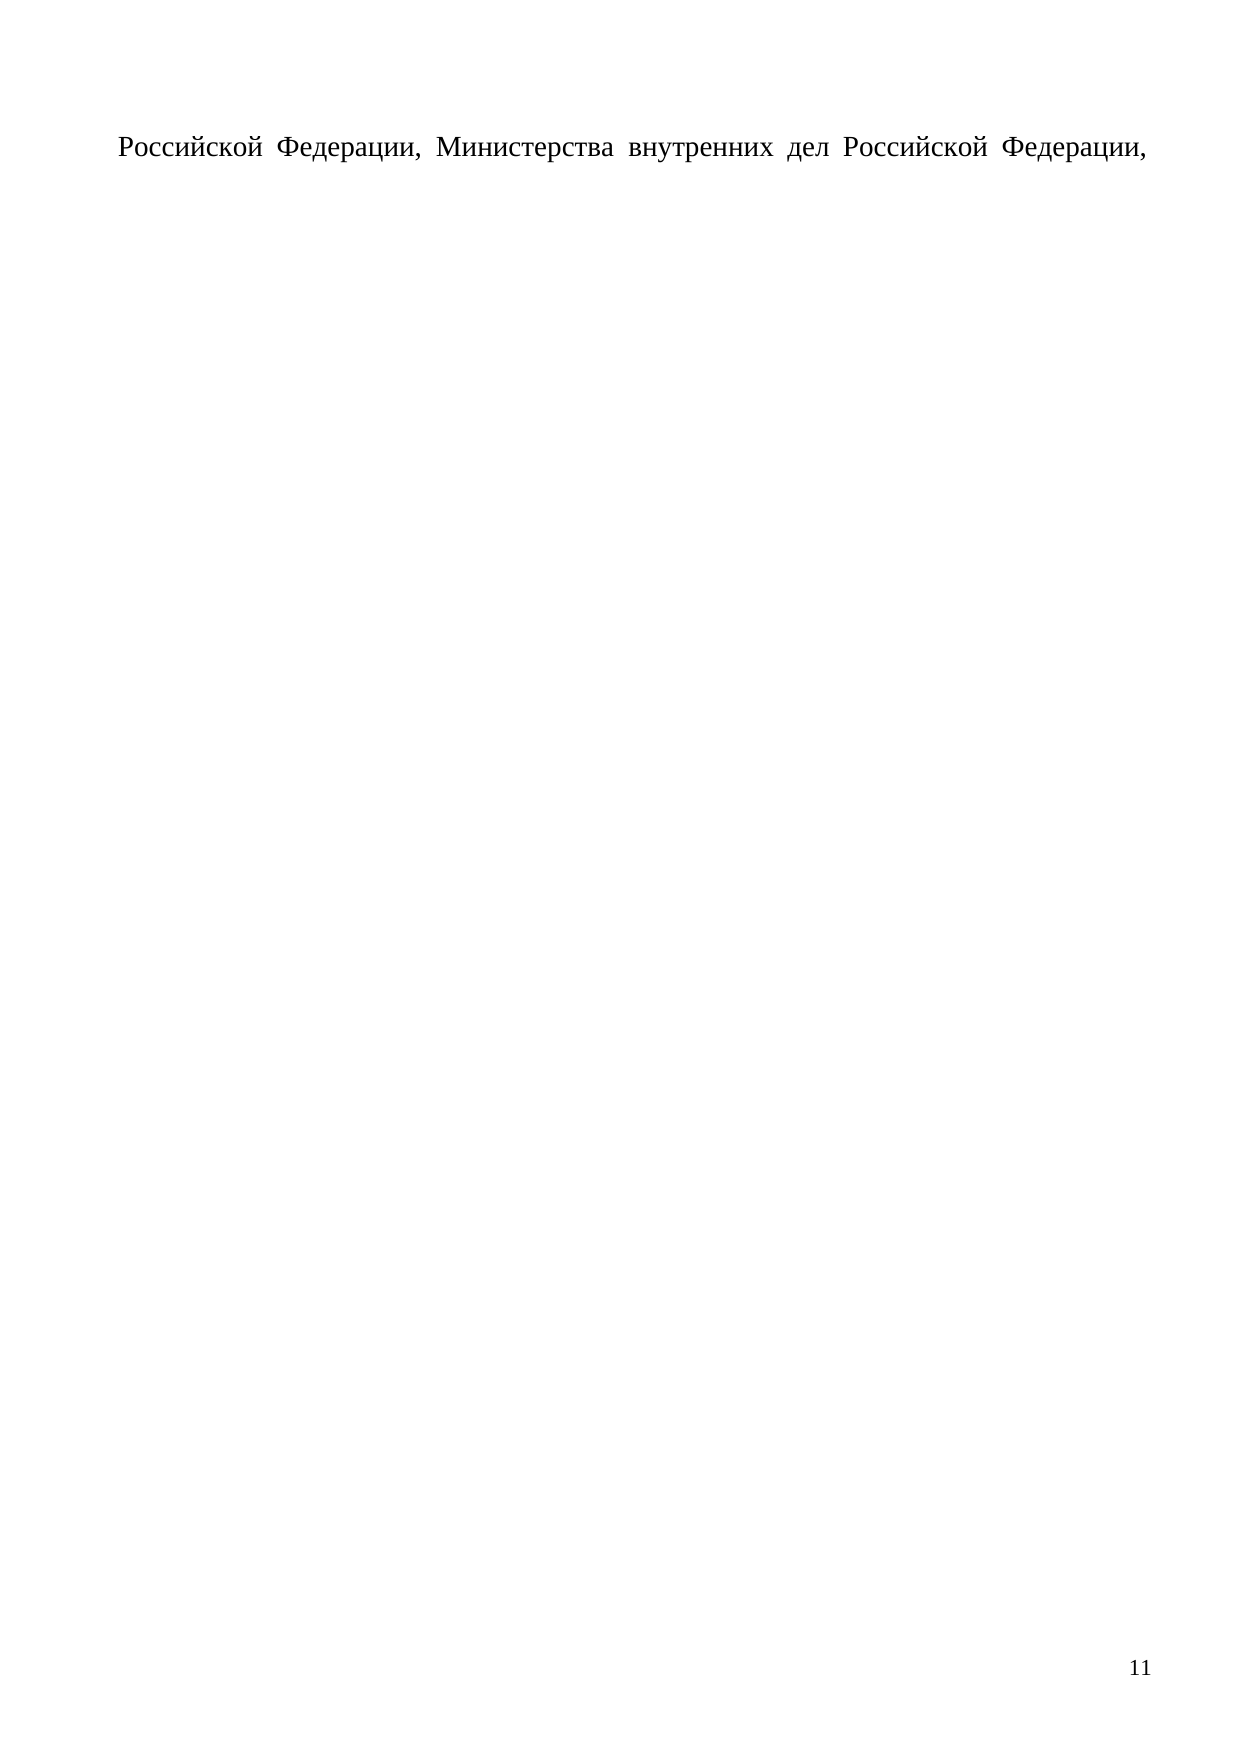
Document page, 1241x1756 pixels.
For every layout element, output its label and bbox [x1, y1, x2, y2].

text [118, 129, 1151, 163]
